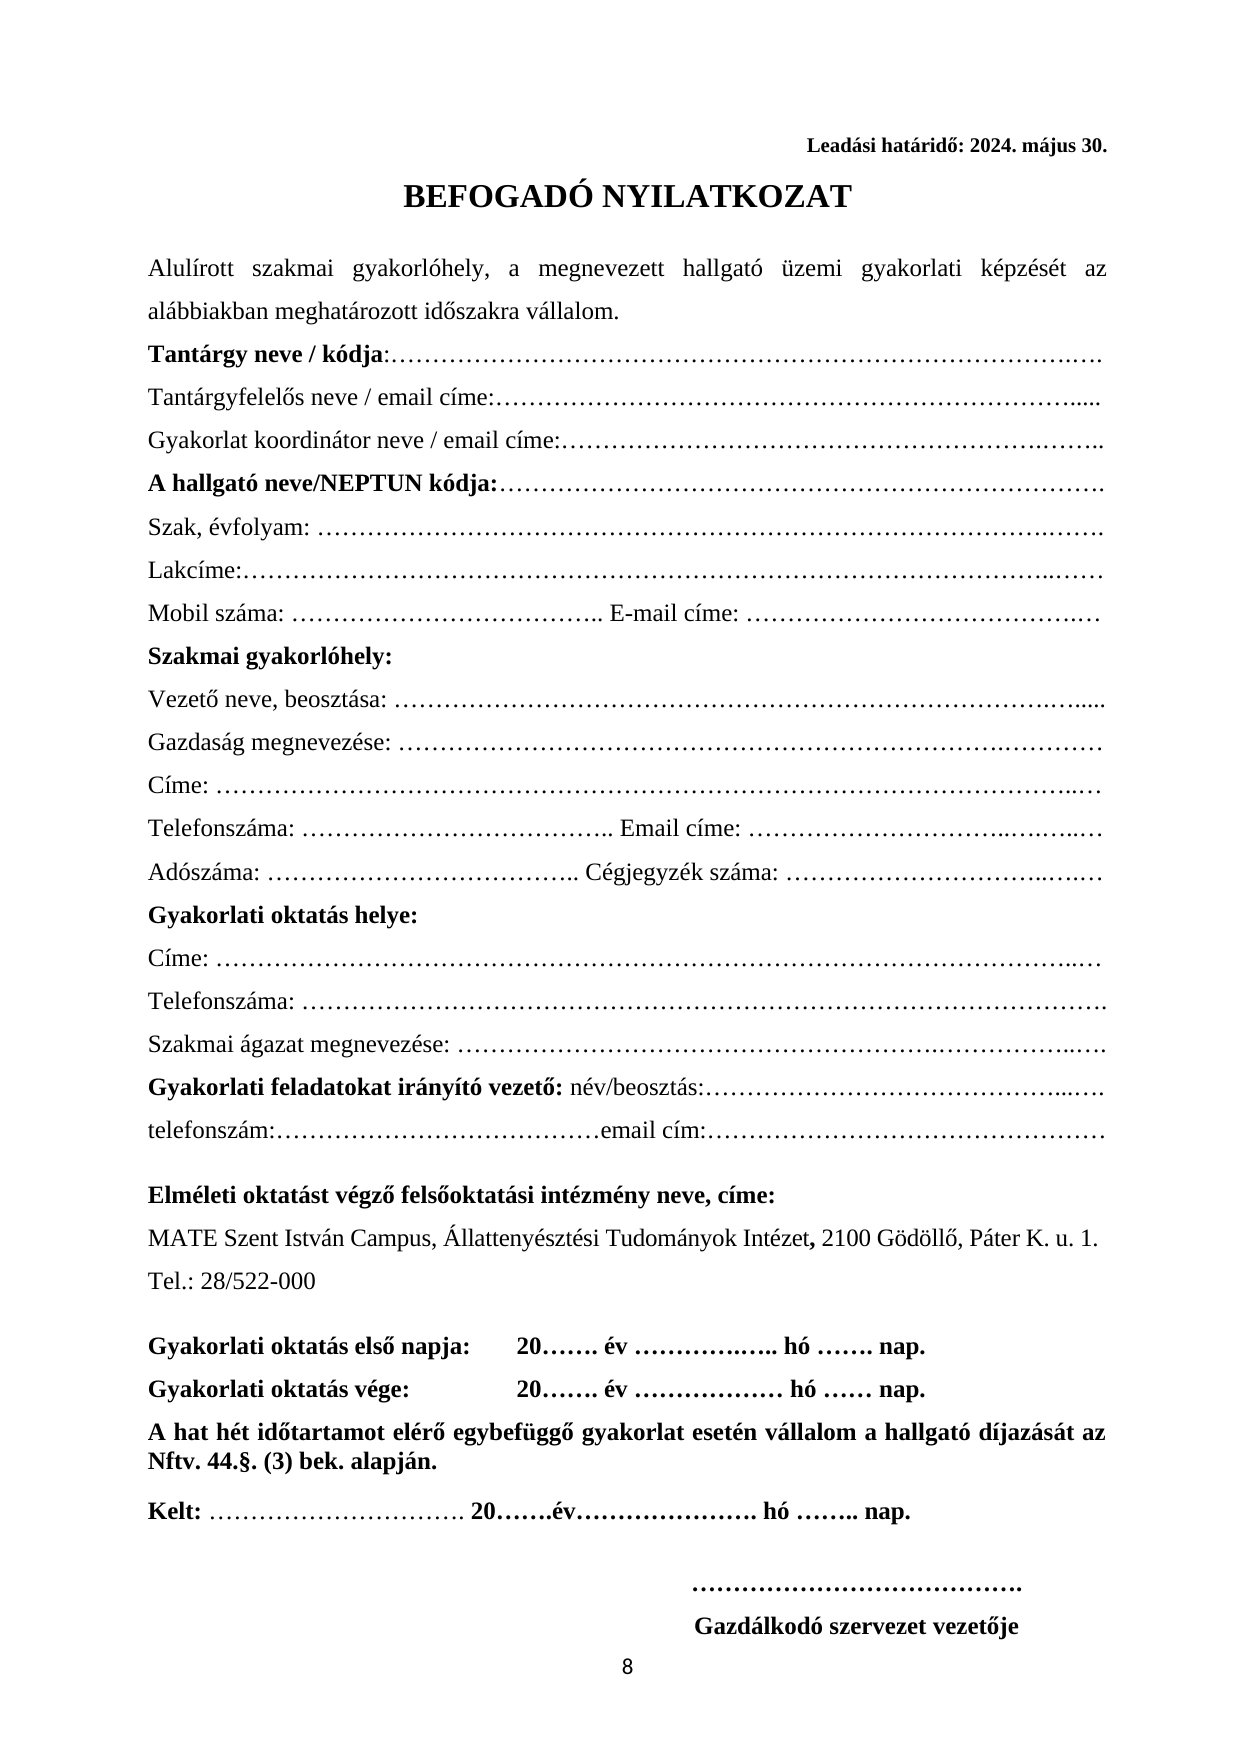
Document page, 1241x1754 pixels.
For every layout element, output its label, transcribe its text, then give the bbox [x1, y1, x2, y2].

text Lakcíme:……………………………………………………………………………………..…… [148, 555, 1107, 583]
text Tantárgyfelelős neve / email címe:……………………………………………………………..... [148, 382, 1107, 411]
text Mobil száma: ……………………………….. E-mail címe: ………………………………….… [148, 598, 1107, 627]
text Telefonszáma: ……………………………….. Email címe: …………………………..….…..… [148, 813, 1107, 842]
text Telefonszáma: ……………………………………………………………………………………. [148, 986, 1107, 1015]
text Gyakorlati oktatás első napja: 20……. év ………….….. hó ……. nap. [148, 1331, 1107, 1360]
text Gyakorlati feladatokat irányító vezető: név/beosztás:……………………………………...…. [148, 1072, 1107, 1101]
text Tel.: 28/522-000 [148, 1266, 1107, 1295]
text MATE Szent István Campus, Állattenyésztési Tudományok Intézet, 2100 Gödöllő, Páter K. u. 1. [148, 1223, 1107, 1252]
text Szakmai gyakorlóhely: [148, 641, 1107, 670]
text Gazdaság megnevezése: ……………………………………………………………….………… [148, 727, 1107, 756]
text telefonszám:…………………………………email cím:………………………………………… [148, 1115, 1107, 1144]
text Elméleti oktatást végző felsőoktatási intézmény neve, címe: [148, 1180, 1107, 1209]
text Gyakorlati oktatás vége: 20……. év ……………… hó …… nap. [148, 1374, 1107, 1403]
text Alulírott szakmai gyakorlóhely, a megnevezett hallgató üzemi gyakorlati képzését az alábbiakban meghatározott időszakra vállalom. [148, 253, 1107, 325]
text Adószáma: ……………………………….. Cégjegyzék száma: …………………………..….… [148, 857, 1107, 885]
text Címe: …………………………………………………………………………………………..… [148, 943, 1107, 972]
text Szakmai ágazat megnevezése: ………………………………………………….……………..…. [148, 1029, 1107, 1058]
text A hallgató neve/NEPTUN kódja:………………………………………………………………. [148, 468, 1107, 497]
text BEFOGADÓ NYILATKOZAT [148, 176, 1107, 214]
text Vezető neve, beosztása: …………………………………………………………………….…..... [148, 684, 1107, 713]
text Tantárgy neve / kódja:……………………………………………………………………….…. [148, 339, 1107, 368]
text Szak, évfolyam: …………………………………………………………………………….……. [148, 512, 1107, 540]
text Kelt: …………………………. 20…….év…………………. hó …….. nap. [148, 1496, 1107, 1525]
text Gyakorlati oktatás helye: [148, 900, 1107, 928]
text Leadási határidő: 2024. május 30. [148, 133, 1107, 157]
text Gyakorlat koordinátor neve / email címe:………………………………………………….…….. [148, 425, 1107, 454]
text A hat hét időtartamot elérő egybefüggő gyakorlat esetén vállalom a hallgató díjazását az Nftv. 44.§. (3) bek. alapján. [148, 1417, 1107, 1475]
text …………………………………. [148, 1568, 1107, 1597]
text Címe: …………………………………………………………………………………………..… [148, 770, 1107, 799]
text Gazdálkodó szervezet vezetője [148, 1611, 1107, 1640]
